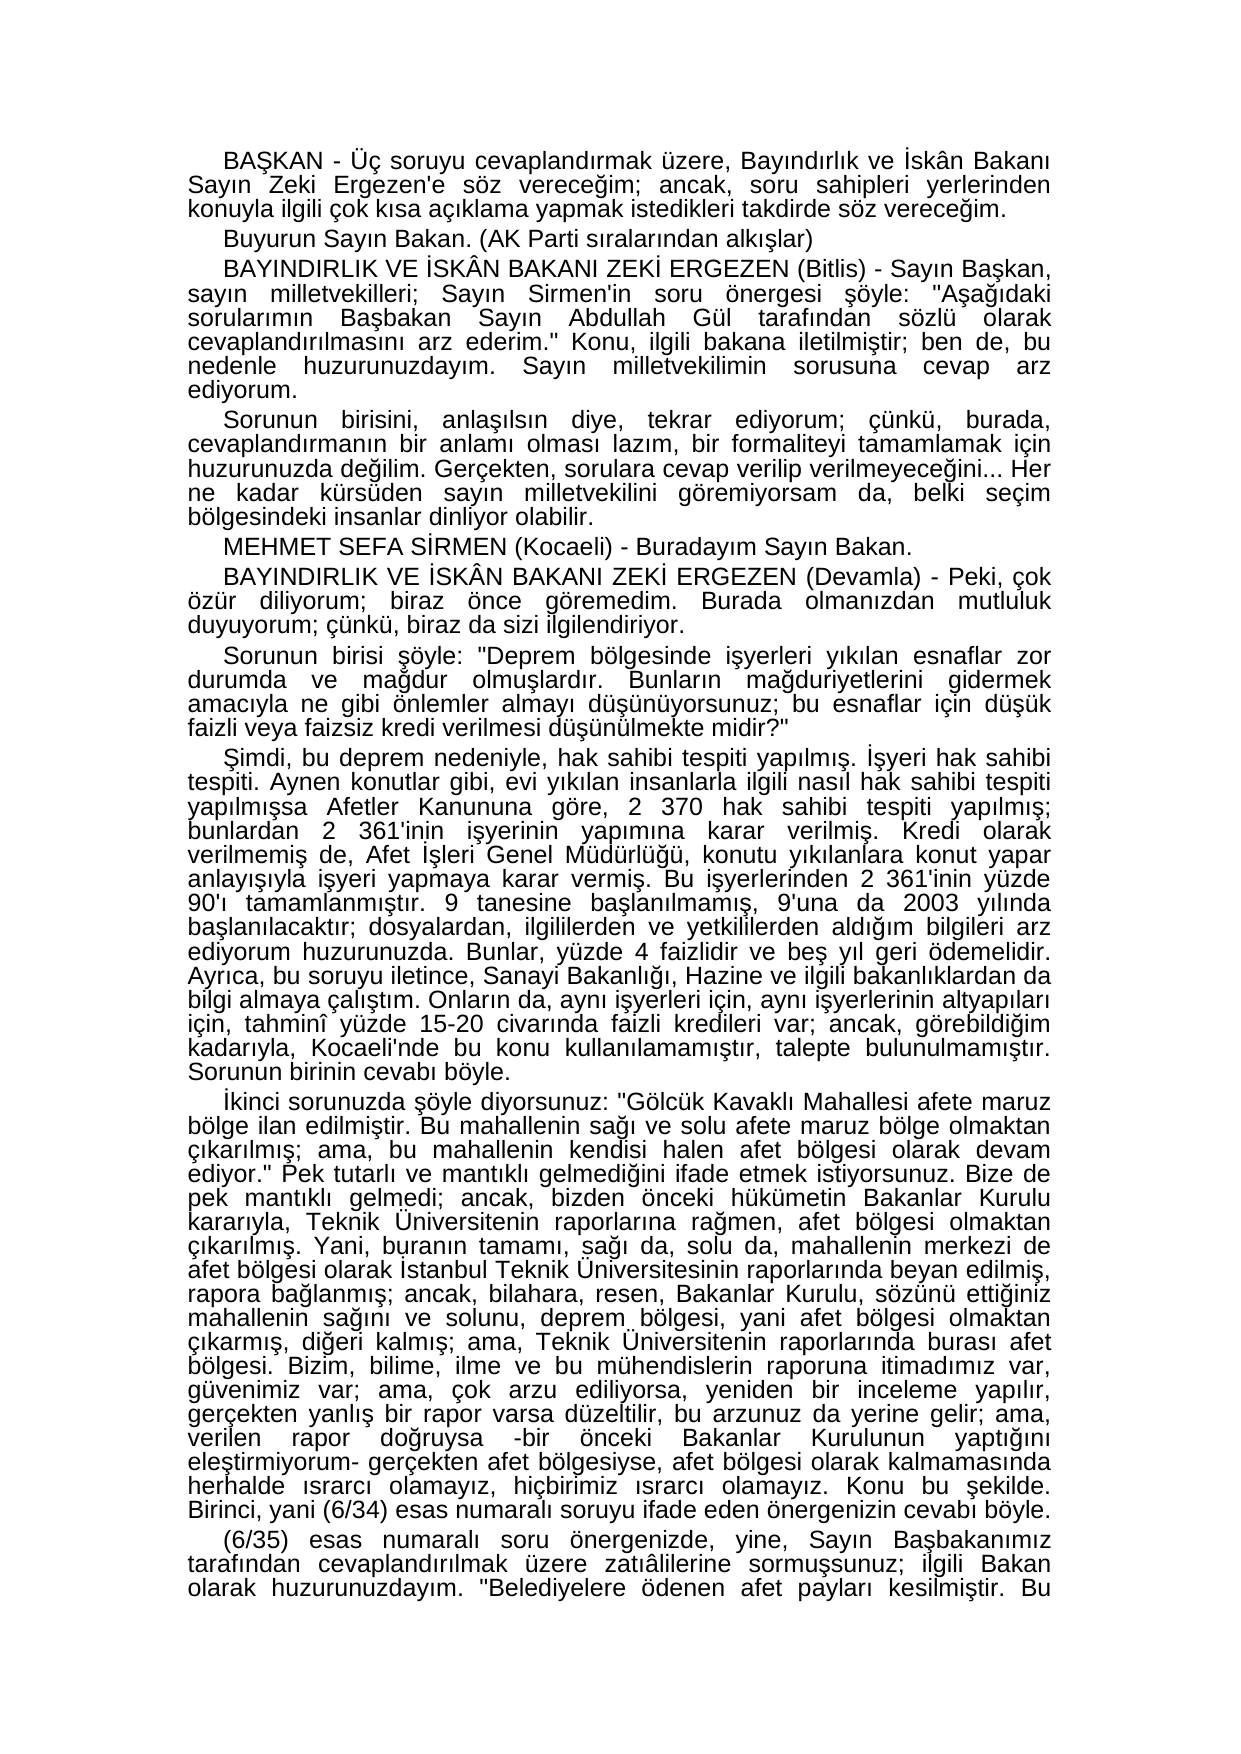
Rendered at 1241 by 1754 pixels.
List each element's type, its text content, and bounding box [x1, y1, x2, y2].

text BAYINDIRLIK VE İSKÂN BAKANI ZEKİ ERGEZEN (Bitlis) - Sayın Başkan, sayın milletvekilleri; Sayın Sirmen'in soru önergesi şöyle: "Aşağıdaki sorularımın Başbakan Sayın Abdullah Gül tarafından sözlü olarak cevaplandırılmasını arz ederim." Konu, ilgili bakana iletilmiştir; ben de, bu nedenle huzurunuzdayım. Sayın milletvekilimin sorusuna cevap arz ediyorum. [187, 258, 1053, 403]
text Sorunun birisini, anlaşılsın diye, tekrar ediyorum; çünkü, burada, cevaplandırmanın bir anlamı olması lazım, bir formaliteyi tamamlamak için huzurunuzda değilim. Gerçekten, sorulara cevap verilip verilmeyeceğini... Her ne kadar kürsüden sayın milletvekilini göremiyorsam da, belki seçim bölgesindeki insanlar dinliyor olabilir. [187, 409, 1053, 530]
text Buyurun Sayın Bakan. (AK Parti sıralarından alkışlar) [187, 228, 1053, 253]
text İkinci sorunuzda şöyle diyorsunuz: "Gölcük Kavaklı Mahallesi afete maruz bölge ilan edilmiştir. Bu mahallenin sağı ve solu afete maruz bölge olmaktan çıkarılmış; ama, bu mahallenin kendisi halen afet bölgesi olarak devam ediyor." Pek tutarlı ve mantıklı gelmediğini ifade etmek istiyorsunuz. Bize de pek mantıklı gelmedi; ancak, bizden önceki hükümetin Bakanlar Kurulu kararıyla, Teknik Üniversitenin raporlarına rağmen, afet bölgesi olmaktan çıkarılmış. Yani, buranın tamamı, sağı da, solu da, mahallenin merkezi de afet bölgesi olarak İstanbul Teknik Üniversitesinin raporlarında beyan edilmiş, rapora bağlanmış; ancak, bilahara, resen, Bakanlar Kurulu, sözünü ettiğiniz mahallenin sağını ve solunu, deprem bölgesi, yani afet bölgesi olmaktan çıkarmış, diğeri kalmış; ama, Teknik Üniversitenin raporlarında burası afet bölgesi. Bizim, bilime, ilme ve bu mühendislerin raporuna itimadımız var, güvenimiz var; ama, çok arzu ediliyorsa, yeniden bir inceleme yapılır, gerçekten yanlış bir rapor varsa düzeltilir, bu arzunuz da yerine gelir; ama, verilen rapor doğruysa -bir önceki Bakanlar Kurulunun yaptığını eleştirmiyorum- gerçekten afet bölgesiyse, afet bölgesi olarak kalmamasında herhalde ısrarcı olamayız, hiçbirimiz ısrarcı olamayız. Konu bu şekilde. Birinci, yani (6/34) esas numaralı soruyu ifade eden önergenizin cevabı böyle. [187, 1092, 1053, 1523]
text MEHMET SEFA SİRMEN (Kocaeli) - Buradayım Sayın Bakan. [187, 536, 1053, 560]
text BAŞKAN - Üç soruyu cevaplandırmak üzere, Bayındırlık ve İskân Bakanı Sayın Zeki Ergezen'e söz vereceğim; ancak, soru sahipleri yerlerinden konuyla ilgili çok kısa açıklama yapmak istedikleri takdirde söz vereceğim. [187, 150, 1053, 222]
text Sorunun birisi şöyle: "Deprem bölgesinde işyerleri yıkılan esnaflar zor durumda ve mağdur olmuşlardır. Bunların mağduriyetlerini gidermek amacıyla ne gibi önlemler almayı düşünüyorsunuz; bu esnaflar için düşük faizli veya faizsiz kredi verilmesi düşünülmekte midir?" [187, 645, 1053, 741]
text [187, 1529, 1053, 1601]
text Şimdi, bu deprem nedeniyle, hak sahibi tespiti yapılmış. İşyeri hak sahibi tespiti. Aynen konutlar gibi, evi yıkılan insanlarla ilgili nasıl hak sahibi tespiti yapılmışsa Afetler Kanununa göre, 2 370 hak sahibi tespiti yapılmış; bunlardan 2 361'inin işyerinin yapımına karar verilmiş. Kredi olarak verilmemiş de, Afet İşleri Genel Müdürlüğü, konutu yıkılanlara konut yapar anlayışıyla işyeri yapmaya karar vermiş. Bu işyerlerinden 2 361'inin yüzde 90'ı tamamlanmıştır. 9 tanesine başlanılmamış, 9'una da 2003 yılında başlanılacaktır; dosyalardan, ilgililerden ve yetkililerden aldığım bilgileri arz ediyorum huzurunuzda. Bunlar, yüzde 4 faizlidir ve beş yıl geri ödemelidir. Ayrıca, bu soruyu iletince, Sanayi Bakanlığı, Hazine ve ilgili bakanlıklardan da bilgi almaya çalıştım. Onların da, aynı işyerleri için, aynı işyerlerinin altyapıları için, tahminî yüzde 15-20 civarında faizli kredileri var; ancak, görebildiğim kadarıyla, Kocaeli'nde bu konu kullanılamamıştır, talepte bulunulmamıştır. Sorunun birinin cevabı böyle. [187, 747, 1053, 1086]
text BAYINDIRLIK VE İSKÂN BAKANI ZEKİ ERGEZEN (Devamla) - Peki, çok özür diliyorum; biraz önce göremedim. Burada olmanızdan mutluluk duyuyorum; çünkü, biraz da sizi ilgilendiriyor. [187, 566, 1053, 639]
